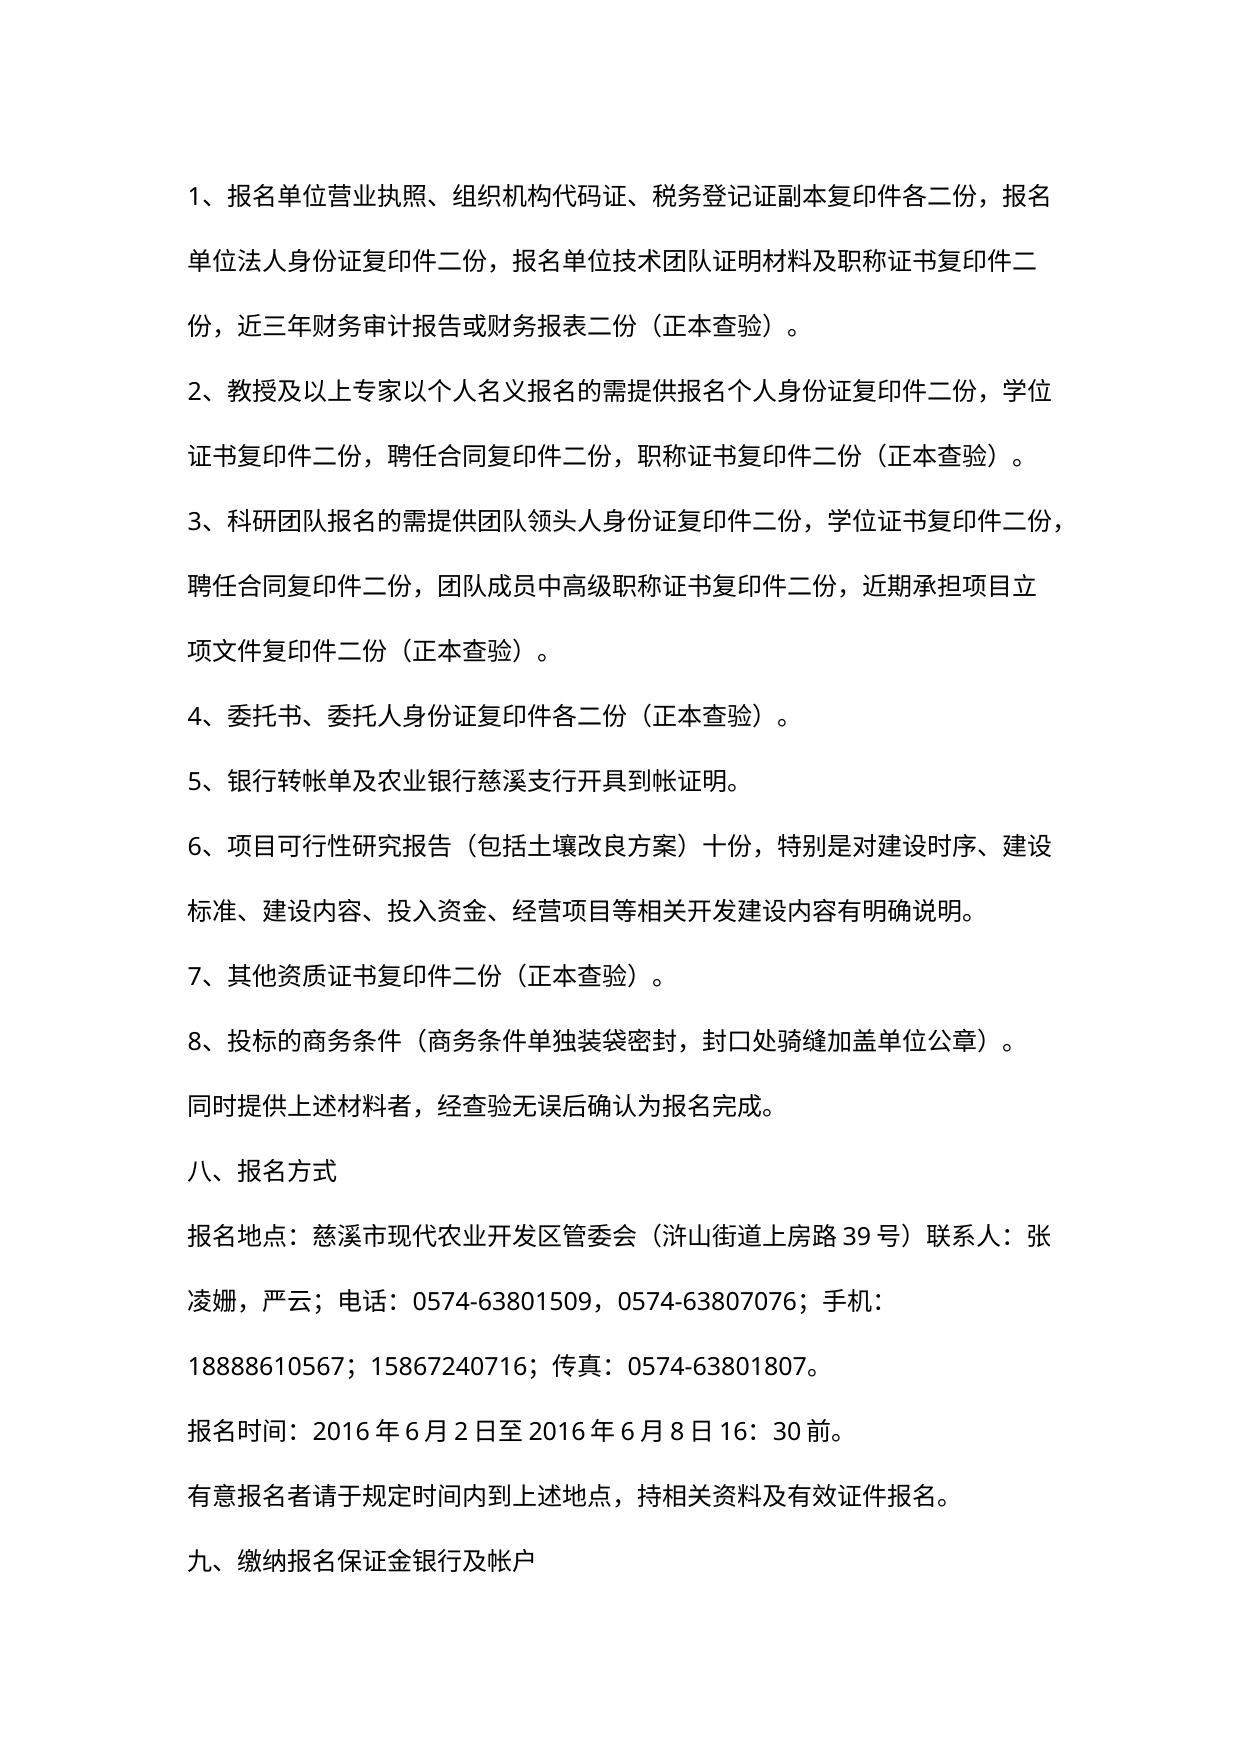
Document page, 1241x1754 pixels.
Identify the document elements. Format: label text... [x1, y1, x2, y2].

text 5、银行转帐单及农业银行慈溪支行开具到帐证明。 [187, 747, 1053, 812]
text 8、投标的商务条件（商务条件单独装袋密封，封口处骑缝加盖单位公章）。 [187, 1007, 1053, 1072]
text 同时提供上述材料者，经查验无误后确认为报名完成。 [187, 1072, 1053, 1137]
text 报名地点：慈溪市现代农业开发区管委会（浒山街道上房路39号）联系人：张凌姗，严云；电话：0574-63801509，0574-63807076；手机：18888610567；15867240716；传真：0574-63801807。 [187, 1202, 1053, 1397]
text 八、报名方式 [187, 1137, 1053, 1202]
text 7、其他资质证书复印件二份（正本查验）。 [187, 942, 1053, 1007]
text 2、教授及以上专家以个人名义报名的需提供报名个人身份证复印件二份，学位证书复印件二份，聘任合同复印件二份，职称证书复印件二份（正本查验）。 [187, 357, 1053, 487]
text 有意报名者请于规定时间内到上述地点，持相关资料及有效证件报名。 [187, 1462, 1053, 1527]
text 4、委托书、委托人身份证复印件各二份（正本查验）。 [187, 682, 1053, 747]
text 1、报名单位营业执照、组织机构代码证、税务登记证副本复印件各二份，报名单位法人身份证复印件二份，报名单位技术团队证明材料及职称证书复印件二份，近三年财务审计报告或财务报表二份（正本查验）。 [187, 162, 1053, 357]
text 报名时间：2016年6月2日至2016年6月8日16：30前。 [187, 1397, 1053, 1462]
text 3、科研团队报名的需提供团队领头人身份证复印件二份，学位证书复印件二份，聘任合同复印件二份，团队成员中高级职称证书复印件二份，近期承担项目立项文件复印件二份（正本查验）。 [187, 487, 1053, 682]
text 6、项目可行性研究报告（包括土壤改良方案）十份，特别是对建设时序、建设标准、建设内容、投入资金、经营项目等相关开发建设内容有明确说明。 [187, 812, 1053, 942]
text 九、缴纳报名保证金银行及帐户 [187, 1527, 1053, 1592]
